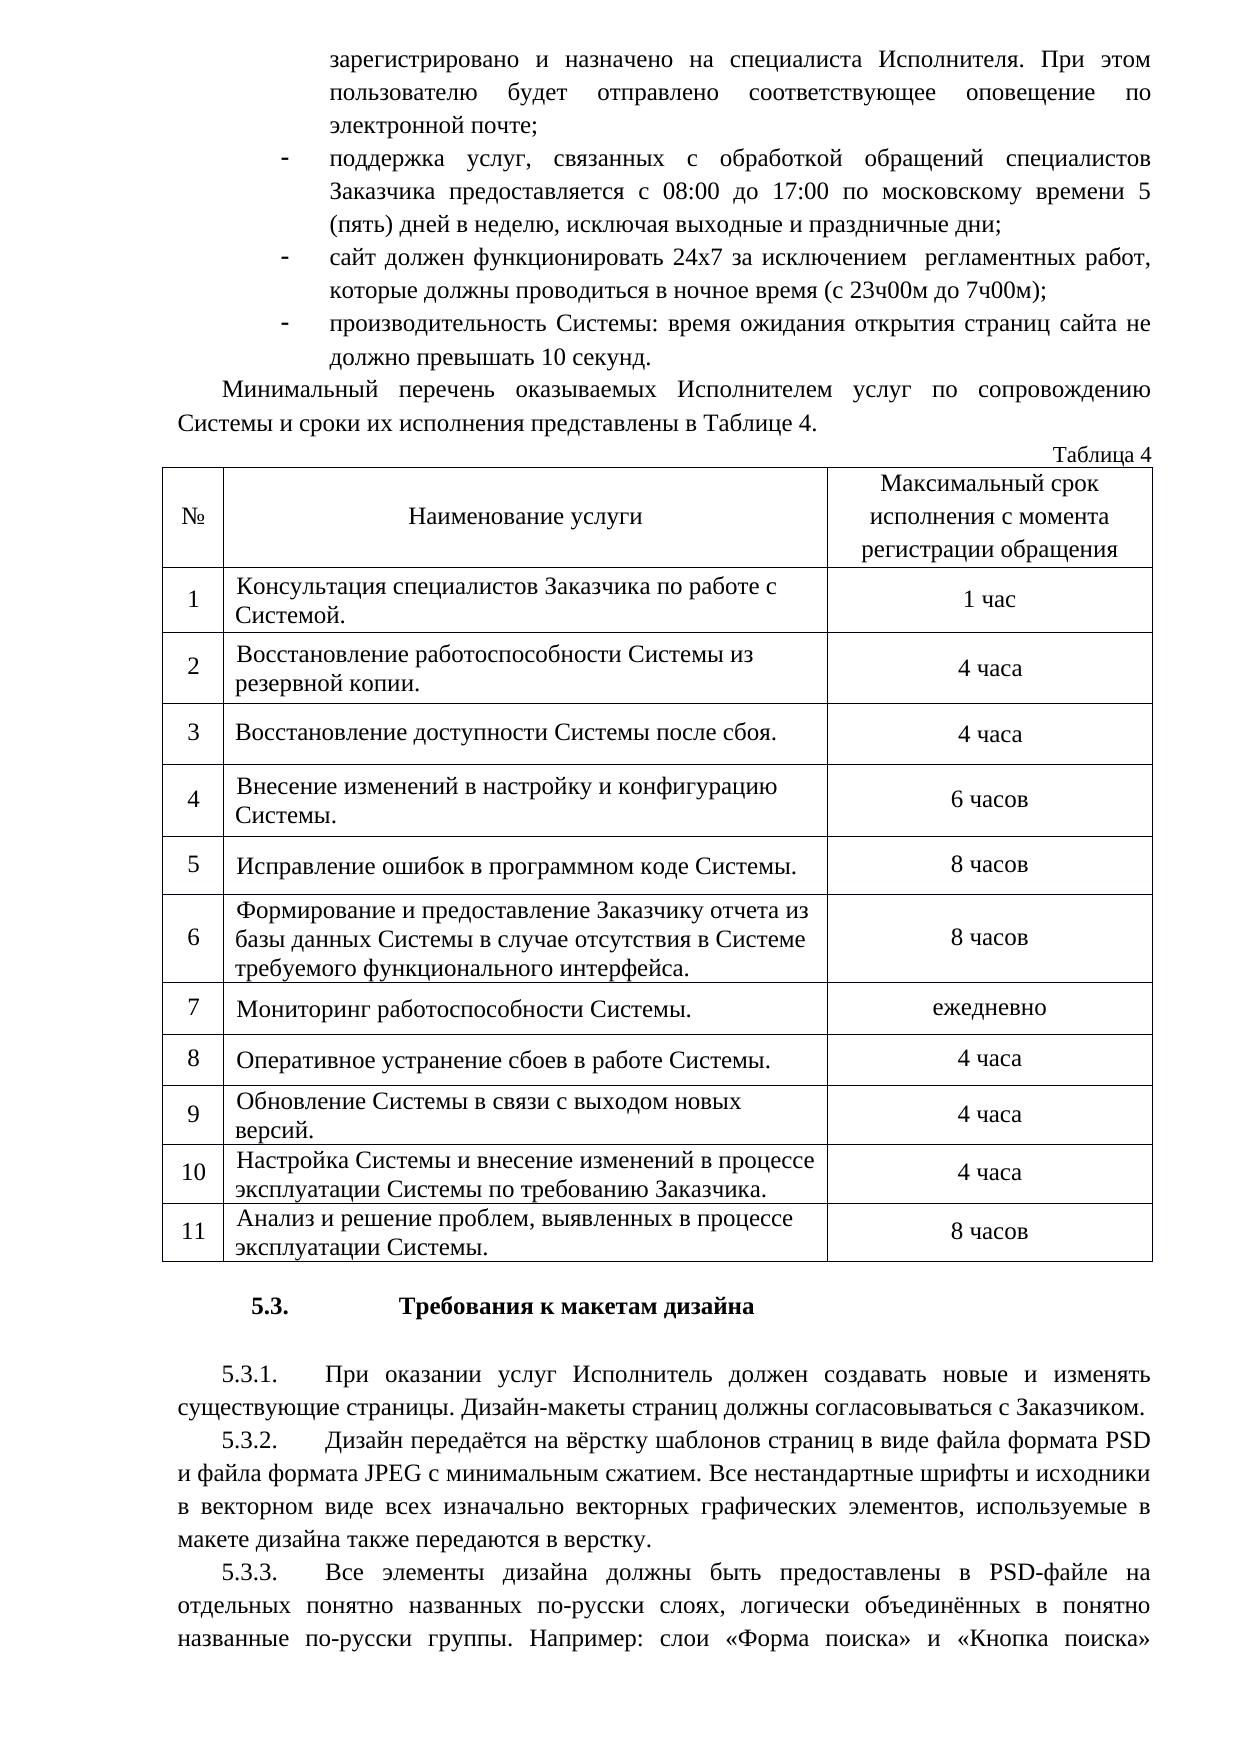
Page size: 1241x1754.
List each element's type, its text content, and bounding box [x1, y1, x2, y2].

table_cell 10 [163, 1145, 223, 1202]
table_cell 6 часов [828, 765, 1152, 836]
table_header № [163, 468, 223, 567]
table_cell 8 [163, 1035, 223, 1085]
table_cell 2 [163, 633, 223, 702]
list поддержка услуг, связанных с обработкой обращений специалистов Заказчика предоставляется с 08:00 до 17:00 по московскому времени 5 (пять) дней в неделю, исключая выходные и праздничные дни; [281, 143, 1152, 238]
table_cell 9 [163, 1086, 223, 1144]
text 5.3.1. При оказании услуг Исполнитель должен создавать новые и изменять существующие страницы. Дизайн-макеты страниц должны согласовываться с Заказчиком. [177, 1359, 1152, 1421]
table_cell 8 часов [828, 895, 1152, 982]
text 5.3.2. Дизайн передаётся на вёрстку шаблонов страниц в виде файла формата PSD и файла формата JPEG с минимальным сжатием. Все нестандартные шрифты и исходники в векторном виде всех изначально векторных графических элементов, используемые в макете дизайна также передаются в верстку. [177, 1425, 1152, 1553]
table_cell 5 [163, 837, 223, 894]
table_cell 4 часа [828, 704, 1152, 764]
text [177, 1557, 1152, 1652]
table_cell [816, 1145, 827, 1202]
table_cell 8 часов [828, 837, 1152, 894]
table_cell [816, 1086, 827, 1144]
text Минимальный перечень оказываемых Исполнителем услуг по сопровождению Системы и сроки их исполнения представлены в Таблице 4. [177, 374, 1152, 436]
table_cell 1 час [828, 568, 1152, 632]
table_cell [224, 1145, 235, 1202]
list производительность Системы: время ожидания открытия страниц сайта не должно превышать 10 секунд. [281, 308, 1152, 370]
table_header Наименование услуги [224, 468, 827, 567]
table_header Максимальный срок исполнения с момента регистрации обращения [828, 468, 1152, 567]
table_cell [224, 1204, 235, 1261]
table_cell 4 часа [828, 1086, 1152, 1144]
table_cell 8 часов [828, 1204, 1152, 1261]
table_cell Консультация специалистов Заказчика по работе с Системой. [224, 568, 827, 632]
list Требования к макетам дизайна [251, 1291, 1152, 1319]
table_cell Внесение изменений в настройку и конфигурацию Системы. [224, 765, 827, 836]
table_cell ежедневно [828, 983, 1152, 1033]
table_cell 4 часа [828, 1035, 1152, 1085]
table_cell 1 [163, 568, 223, 632]
table_cell Восстановление доступности Системы после сбоя. [224, 704, 827, 764]
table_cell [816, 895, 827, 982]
table_cell 4 [163, 765, 223, 836]
list сайт должен функционировать 24х7 за исключением регламентных работ, которые должны проводиться в ночное время (с 23ч00м до 7ч00м); [281, 242, 1152, 304]
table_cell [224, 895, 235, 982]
table_cell 4 часа [828, 1145, 1152, 1202]
table_cell 6 [163, 895, 223, 982]
table_cell 7 [163, 983, 223, 1033]
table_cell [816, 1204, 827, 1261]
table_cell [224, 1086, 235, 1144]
table_cell Оперативное устранение сбоев в работе Системы. [224, 1035, 827, 1085]
table_cell Исправление ошибок в программном коде Системы. [224, 837, 827, 894]
table_cell 11 [163, 1204, 223, 1261]
table_cell 4 часа [828, 633, 1152, 702]
table_cell Восстановление работоспособности Системы из резервной копии. [224, 633, 827, 702]
text Таблица 4 [177, 441, 1152, 467]
table_cell 3 [163, 704, 223, 764]
table_cell Мониторинг работоспособности Системы. [224, 983, 827, 1033]
